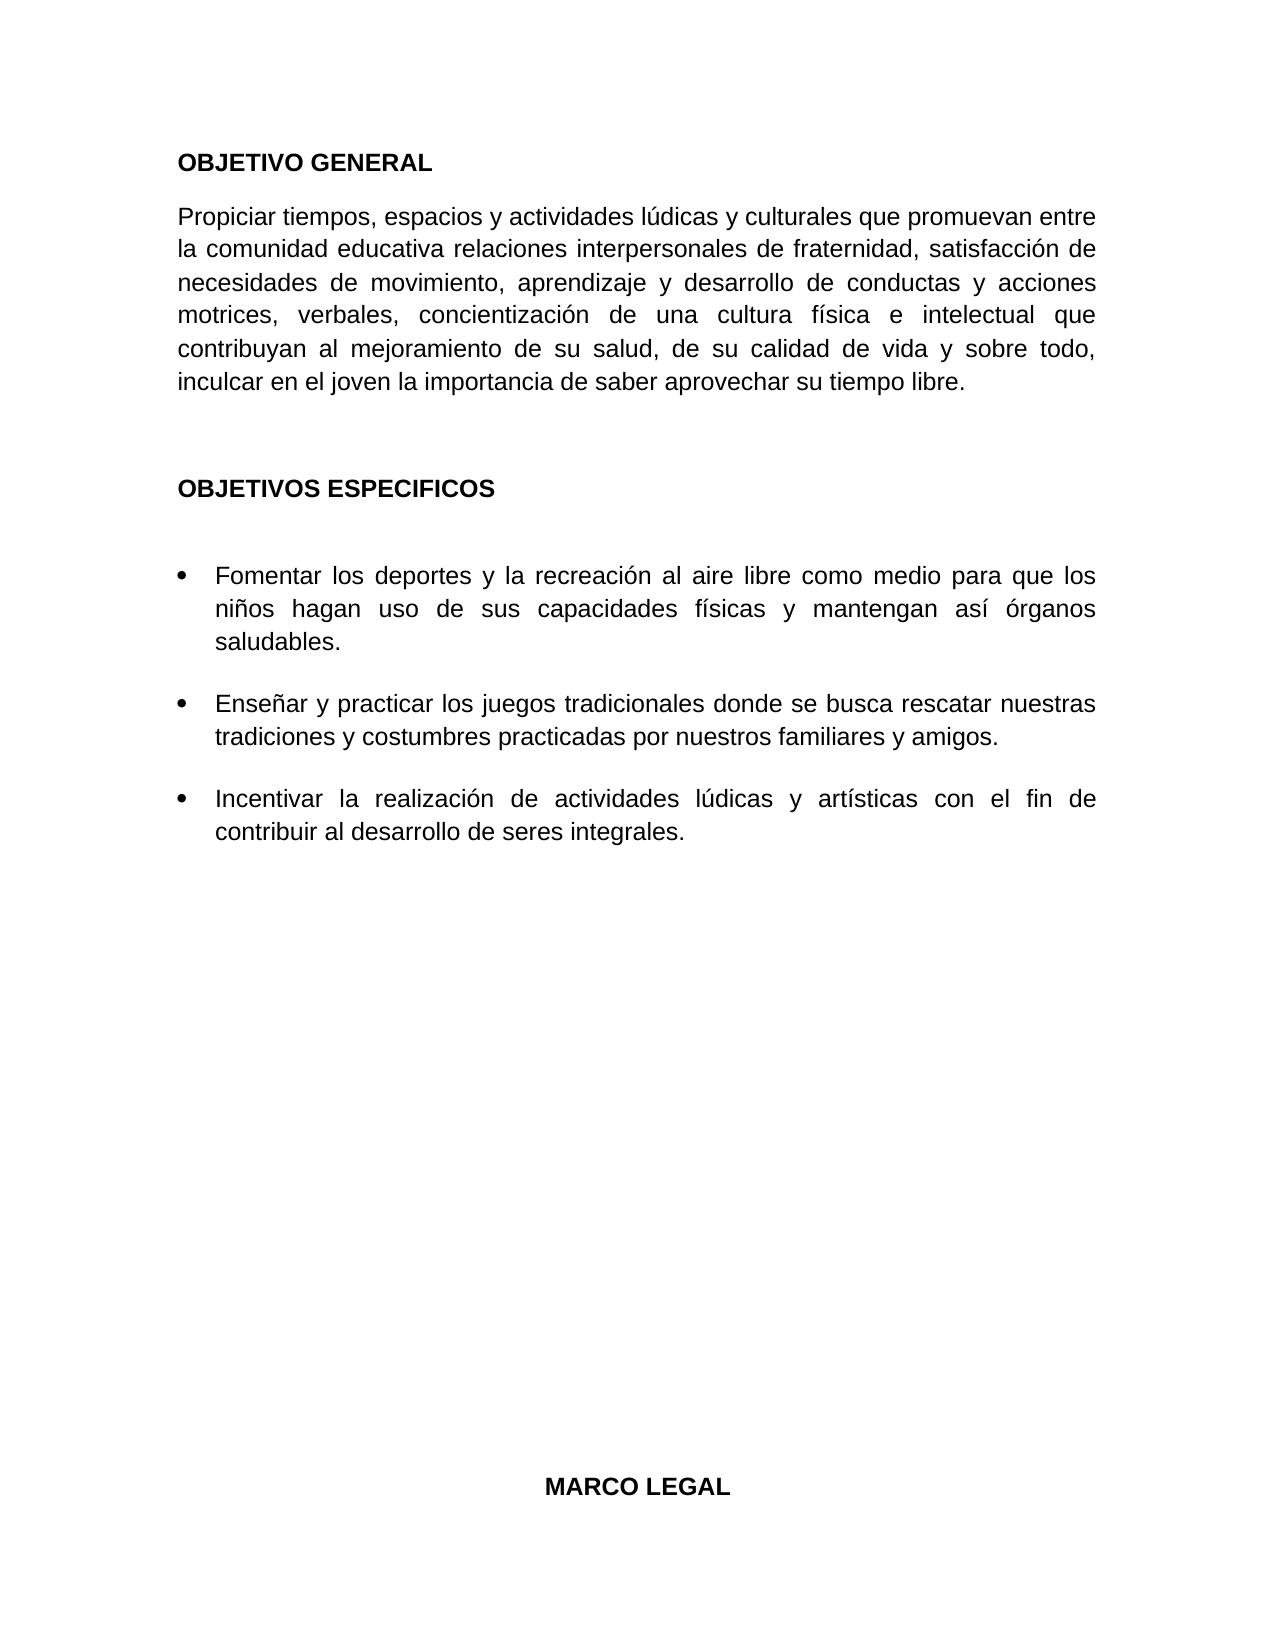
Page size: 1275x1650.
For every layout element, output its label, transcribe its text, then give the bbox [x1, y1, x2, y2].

list Fomentar los deportes y la recreación al aire libre como medio para que los niños hagan uso de sus capacidades físicas y mantengan así órganos saludables. [177, 561, 1098, 656]
text OBJETIVOS ESPECIFICOS [177, 474, 1098, 503]
list Enseñar y practicar los juegos tradicionales donde se busca rescatar nuestras tradiciones y costumbres practicadas por nuestros familiares y amigos. [177, 689, 1098, 751]
text Propiciar tiempos, espacios y actividades lúdicas y culturales que promuevan entre la comunidad educativa relaciones interpersonales de fraternidad, satisfacción de necesidades de movimiento, aprendizaje y desarrollo de conductas y acciones motrices, verbales, concientización de una cultura física e intelectual que contribuyan al mejoramiento de su salud, de su calidad de vida y sobre todo, inculcar en el joven la importancia de saber aprovechar su tiempo libre. [177, 201, 1098, 395]
list Incentivar la realización de actividades lúdicas y artísticas con el fin de contribuir al desarrollo de seres integrales. [177, 784, 1098, 846]
text MARCO LEGAL [177, 1472, 1098, 1500]
text OBJETIVO GENERAL [177, 148, 1098, 176]
